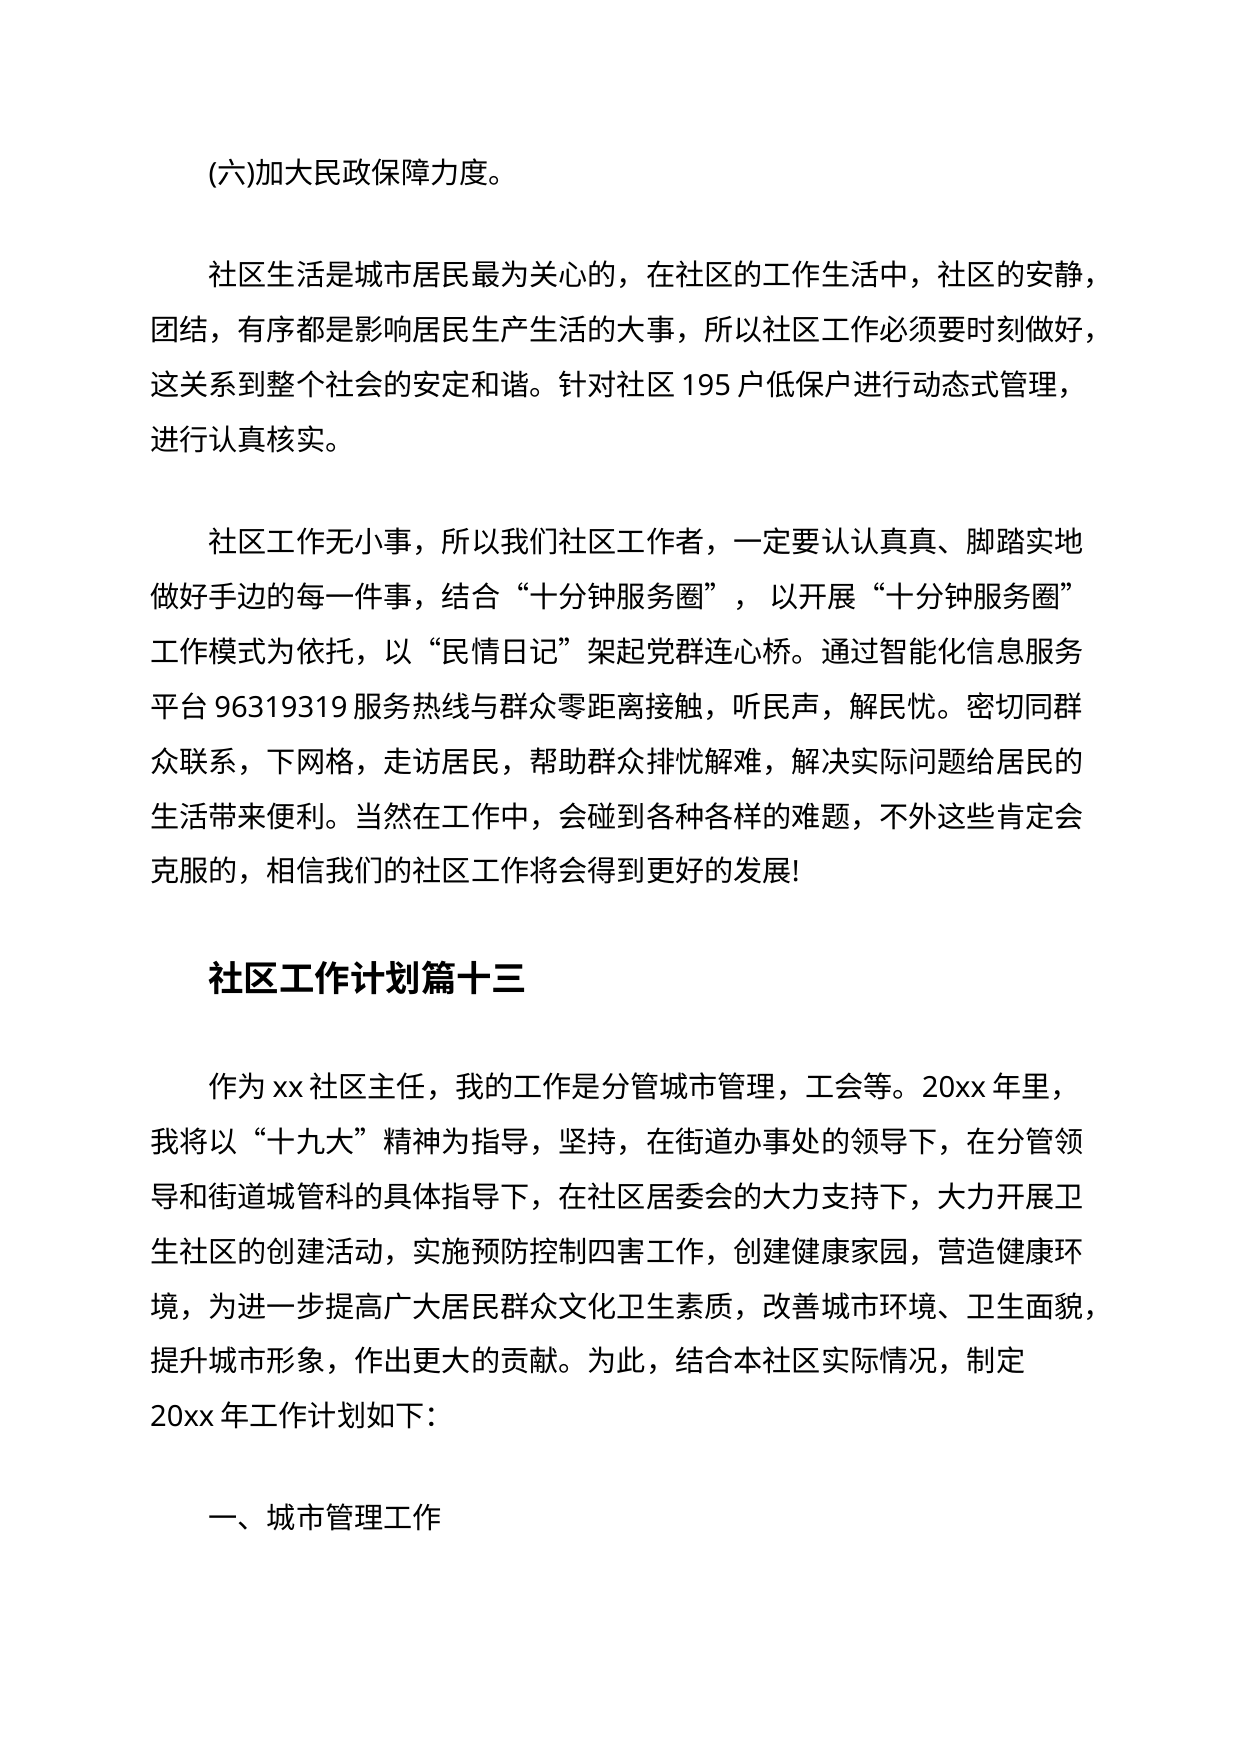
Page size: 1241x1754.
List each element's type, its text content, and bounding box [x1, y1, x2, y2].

text 作为xx社区主任，我的工作是分管城市管理，工会等。20xx年里，我将以“十九大”精神为指导，坚持，在街道办事处的领导下，在分管领导和街道城管科的具体指导下，在社区居委会的大力支持下，大力开展卫生社区的创建活动，实施预防控制四害工作，创建健康家园，营造健康环境，为进一步提高广大居民群众文化卫生素质，改善城市环境、卫生面貌，提升城市形象，作出更大的贡献。为此，结合本社区实际情况，制定20xx年工作计划如下： [150, 1063, 1090, 1435]
text 社区工作计划篇十三 [150, 950, 1090, 1001]
text 一、城市管理工作 [150, 1495, 1090, 1537]
text 社区生活是城市居民最为关心的，在社区的工作生活中，社区的安静，团结，有序都是影响居民生产生活的大事，所以社区工作必须要时刻做好，这关系到整个社会的安定和谐。针对社区195户低保户进行动态式管理，进行认真核实。 [150, 252, 1090, 459]
text (六)加大民政保障力度。 [150, 150, 1090, 192]
text 社区工作无小事，所以我们社区工作者，一定要认认真真、脚踏实地做好手边的每一件事，结合“十分钟服务圈”， 以开展“十分钟服务圈”工作模式为依托，以“民情日记”架起党群连心桥。通过智能化信息服务平台96319319服务热线与群众零距离接触，听民声，解民忧。密切同群众联系，下网格，走访居民，帮助群众排忧解难，解决实际问题给居民的生活带来便利。当然在工作中，会碰到各种各样的难题，不外这些肯定会克服的，相信我们的社区工作将会得到更好的发展! [150, 518, 1090, 890]
